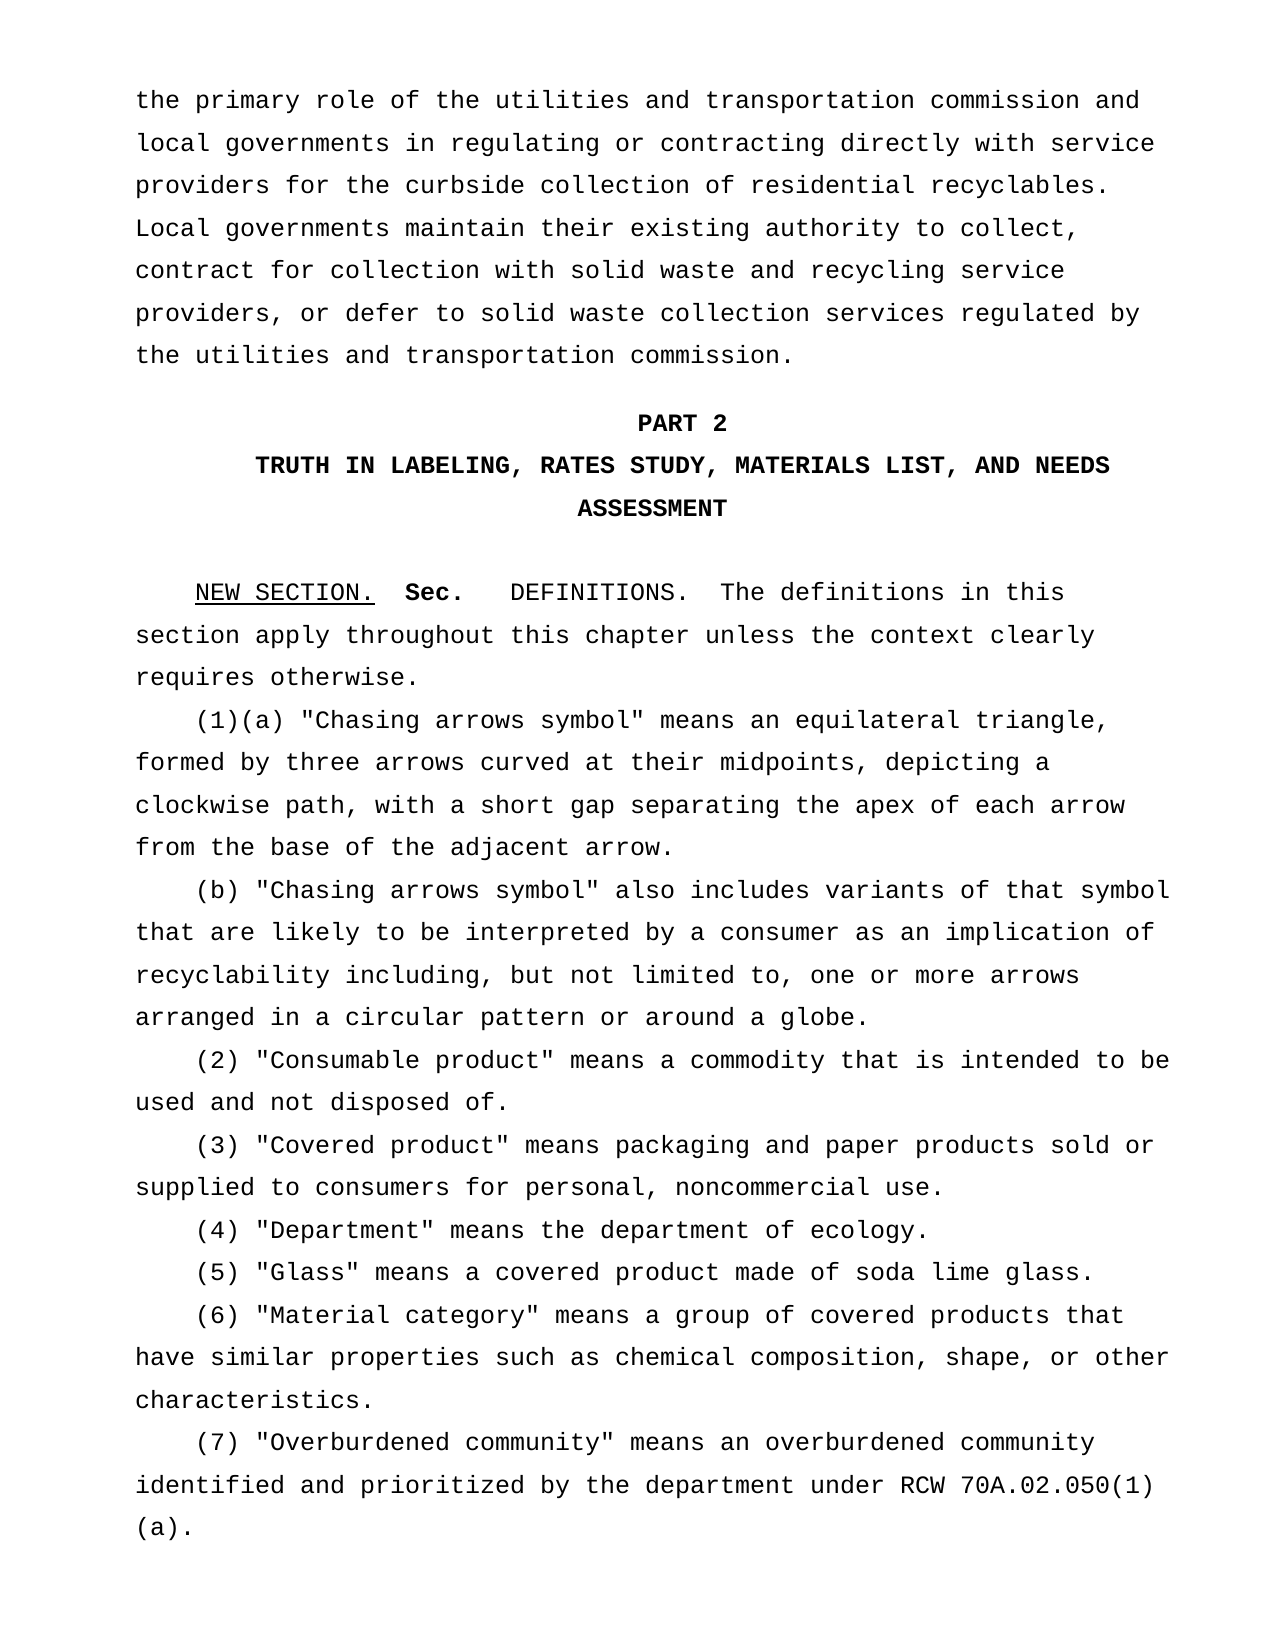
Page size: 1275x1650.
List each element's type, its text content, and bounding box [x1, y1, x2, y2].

text (4) "Department" means the department of ecology. [135, 1204, 1170, 1247]
text PART 2 [135, 397, 1170, 440]
text (5) "Glass" means a covered product made of soda lime glass. [135, 1247, 1170, 1289]
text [135, 75, 1170, 372]
text (1)(a) "Chasing arrows symbol" means an equilateral triangle, formed by three arrows curved at their midpoints, depicting a clockwise path, with a short gap separating the apex of each arrow from the base of the adjacent arrow. [135, 694, 1170, 864]
text (6) "Material category" means a group of covered products that have similar properties such as chemical composition, shape, or other characteristics. [135, 1289, 1170, 1417]
text (2) "Consumable product" means a commodity that is intended to be used and not disposed of. [135, 1034, 1170, 1119]
text NEW SECTION. Sec. DEFINITIONS. The definitions in this section apply throughout this chapter unless the context clearly requires otherwise. [135, 567, 1170, 694]
text TRUTH IN LABELING, RATES STUDY, MATERIALS LIST, AND NEEDS ASSESSMENT [135, 440, 1170, 525]
text (b) "Chasing arrows symbol" also includes variants of that symbol that are likely to be interpreted by a consumer as an implication of recyclability including, but not limited to, one or more arrows arranged in a circular pattern or around a globe. [135, 864, 1170, 1034]
text (3) "Covered product" means packaging and paper products sold or supplied to consumers for personal, noncommercial use. [135, 1119, 1170, 1204]
text (7) "Overburdened community" means an overburdened community identified and prioritized by the department under RCW 70A.02.050(1)(a). [135, 1417, 1170, 1544]
